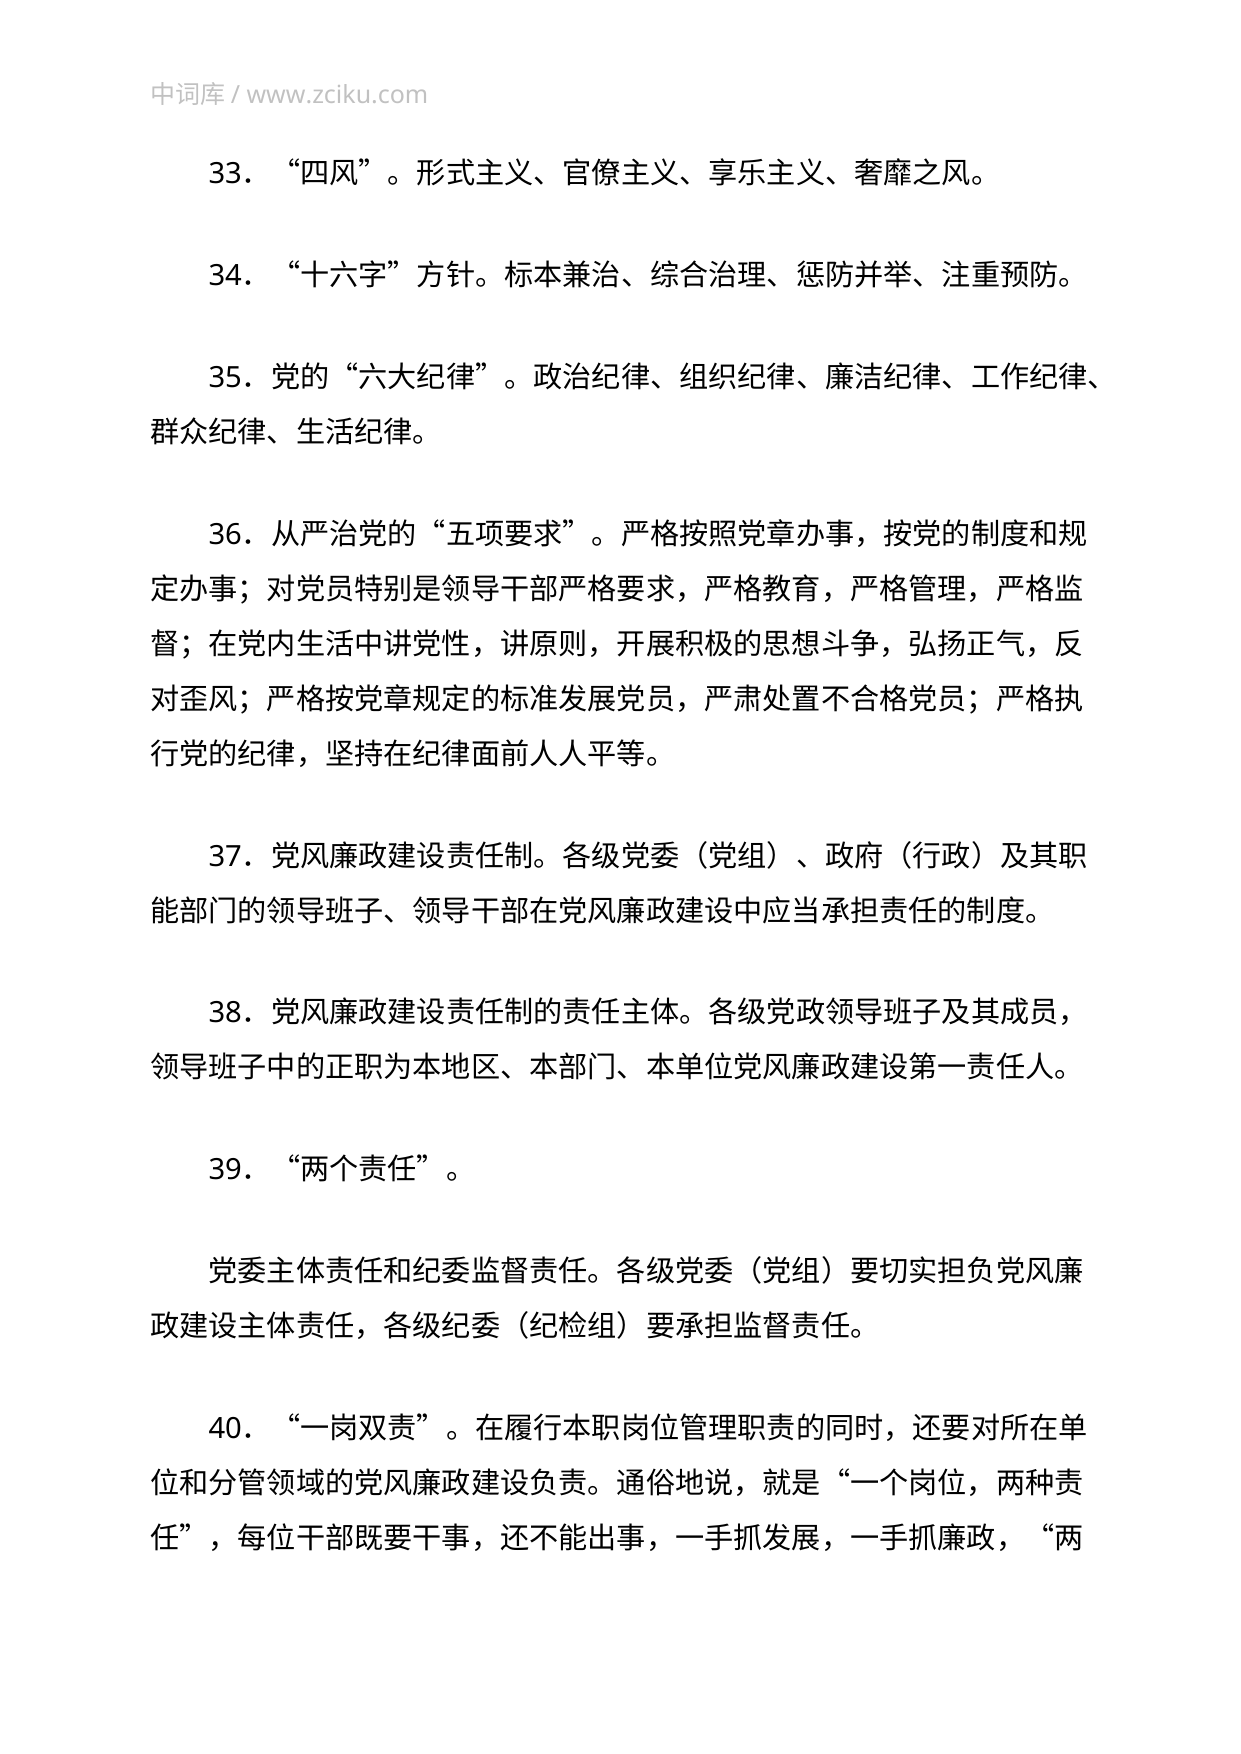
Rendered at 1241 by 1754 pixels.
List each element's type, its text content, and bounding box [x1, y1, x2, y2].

text 33．“四风”。形式主义、官僚主义、享乐主义、奢靡之风。 [150, 150, 1090, 192]
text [150, 1404, 1090, 1557]
text 党委主体责任和纪委监督责任。各级党委（党组）要切实担负党风廉政建设主体责任，各级纪委（纪检组）要承担监督责任。 [150, 1248, 1090, 1345]
text 34．“十六字”方针。标本兼治、综合治理、惩防并举、注重预防。 [150, 252, 1090, 294]
text 35．党的“六大纪律”。政治纪律、组织纪律、廉洁纪律、工作纪律、群众纪律、生活纪律。 [150, 354, 1090, 451]
text 36．从严治党的“五项要求”。严格按照党章办事，按党的制度和规定办事；对党员特别是领导干部严格要求，严格教育，严格管理，严格监督；在党内生活中讲党性，讲原则，开展积极的思想斗争，弘扬正气，反对歪风；严格按党章规定的标准发展党员，严肃处置不合格党员；严格执行党的纪律，坚持在纪律面前人人平等。 [150, 511, 1090, 773]
text 37．党风廉政建设责任制。各级党委（党组）、政府（行政）及其职能部门的领导班子、领导干部在党风廉政建设中应当承担责任的制度。 [150, 832, 1090, 929]
text 38．党风廉政建设责任制的责任主体。各级党政领导班子及其成员，领导班子中的正职为本地区、本部门、本单位党风廉政建设第一责任人。 [150, 989, 1090, 1086]
text 39．“两个责任”。 [150, 1146, 1090, 1188]
